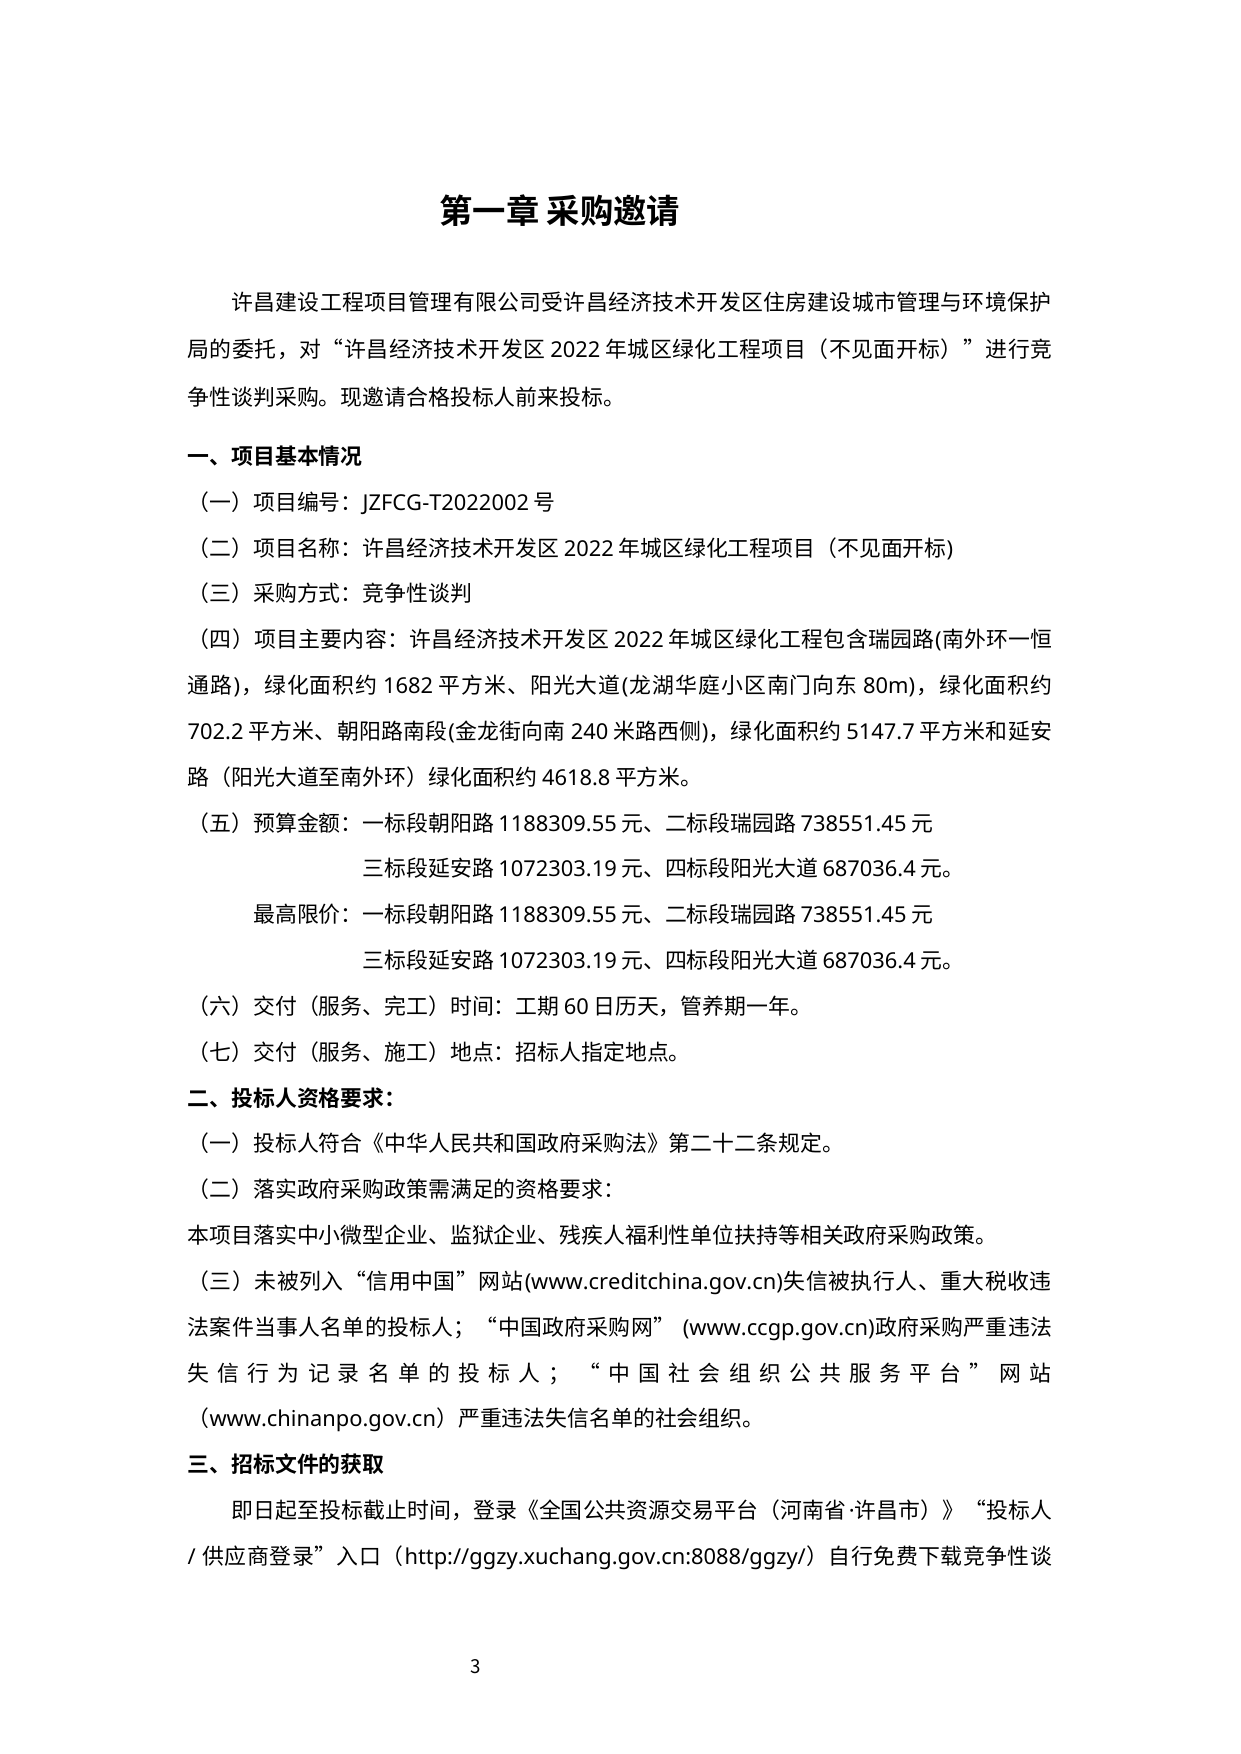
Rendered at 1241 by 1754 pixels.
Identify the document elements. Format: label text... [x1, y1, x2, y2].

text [187, 1482, 1053, 1573]
text （七）交付（服务、施工）地点：招标人指定地点。 [187, 1023, 1053, 1069]
text 最高限价：一标段朝阳路1188309.55元、二标段瑞园路738551.45元 [187, 886, 1053, 932]
text 许昌建设工程项目管理有限公司受许昌经济技术开发区住房建设城市管理与环境保护局的委托，对“许昌经济技术开发区2022年城区绿化工程项目（不见面开标）”进行竞争性谈判采购。现邀请合格投标人前来投标。 [187, 285, 1053, 412]
text （一）项目编号：JZFCG-T2022002号 [187, 473, 1053, 519]
text （六）交付（服务、完工）时间：工期60日历天，管养期一年。 [187, 978, 1053, 1023]
text （五）预算金额：一标段朝阳路1188309.55元、二标段瑞园路738551.45元 [187, 794, 1053, 840]
text 三标段延安路1072303.19元、四标段阳光大道687036.4元。 [319, 840, 1053, 886]
text （三）未被列入“信用中国”网站(www.creditchina.gov.cn)失信被执行人、重大税收违法案件当事人名单的投标人；“中国政府采购网” (www.ccgp.gov.cn)政府采购严重违法失信行为记录名单的投标人；“中国社会组织公共服务平台”网站（www.chinanpo.gov.cn）严重违法失信名单的社会组织。 [187, 1253, 1053, 1436]
text 二、投标人资格要求： [187, 1069, 1053, 1115]
text （二）项目名称：许昌经济技术开发区2022年城区绿化工程项目（不见面开标) [187, 519, 1053, 565]
text 第一章 采购邀请 [187, 184, 810, 233]
text （二）落实政府采购政策需满足的资格要求： [187, 1161, 1053, 1207]
text 一、项目基本情况 [187, 428, 1053, 473]
text （三）采购方式：竞争性谈判 [187, 565, 1053, 611]
text （四）项目主要内容：许昌经济技术开发区2022年城区绿化工程包含瑞园路(南外环一恒通路)，绿化面积约1682平方米、阳光大道(龙湖华庭小区南门向东80m)，绿化面积约702.2平方米、朝阳路南段(金龙街向南240米路西侧)，绿化面积约5147.7平方米和延安路（阳光大道至南外环）绿化面积约4618.8平方米。 [187, 611, 1053, 794]
text 三标段延安路1072303.19元、四标段阳光大道687036.4元。 [187, 932, 1053, 978]
text 本项目落实中小微型企业、监狱企业、残疾人福利性单位扶持等相关政府采购政策。 [187, 1207, 1053, 1253]
text （一）投标人符合《中华人民共和国政府采购法》第二十二条规定。 [187, 1115, 1053, 1161]
text 三、招标文件的获取 [187, 1436, 1053, 1482]
